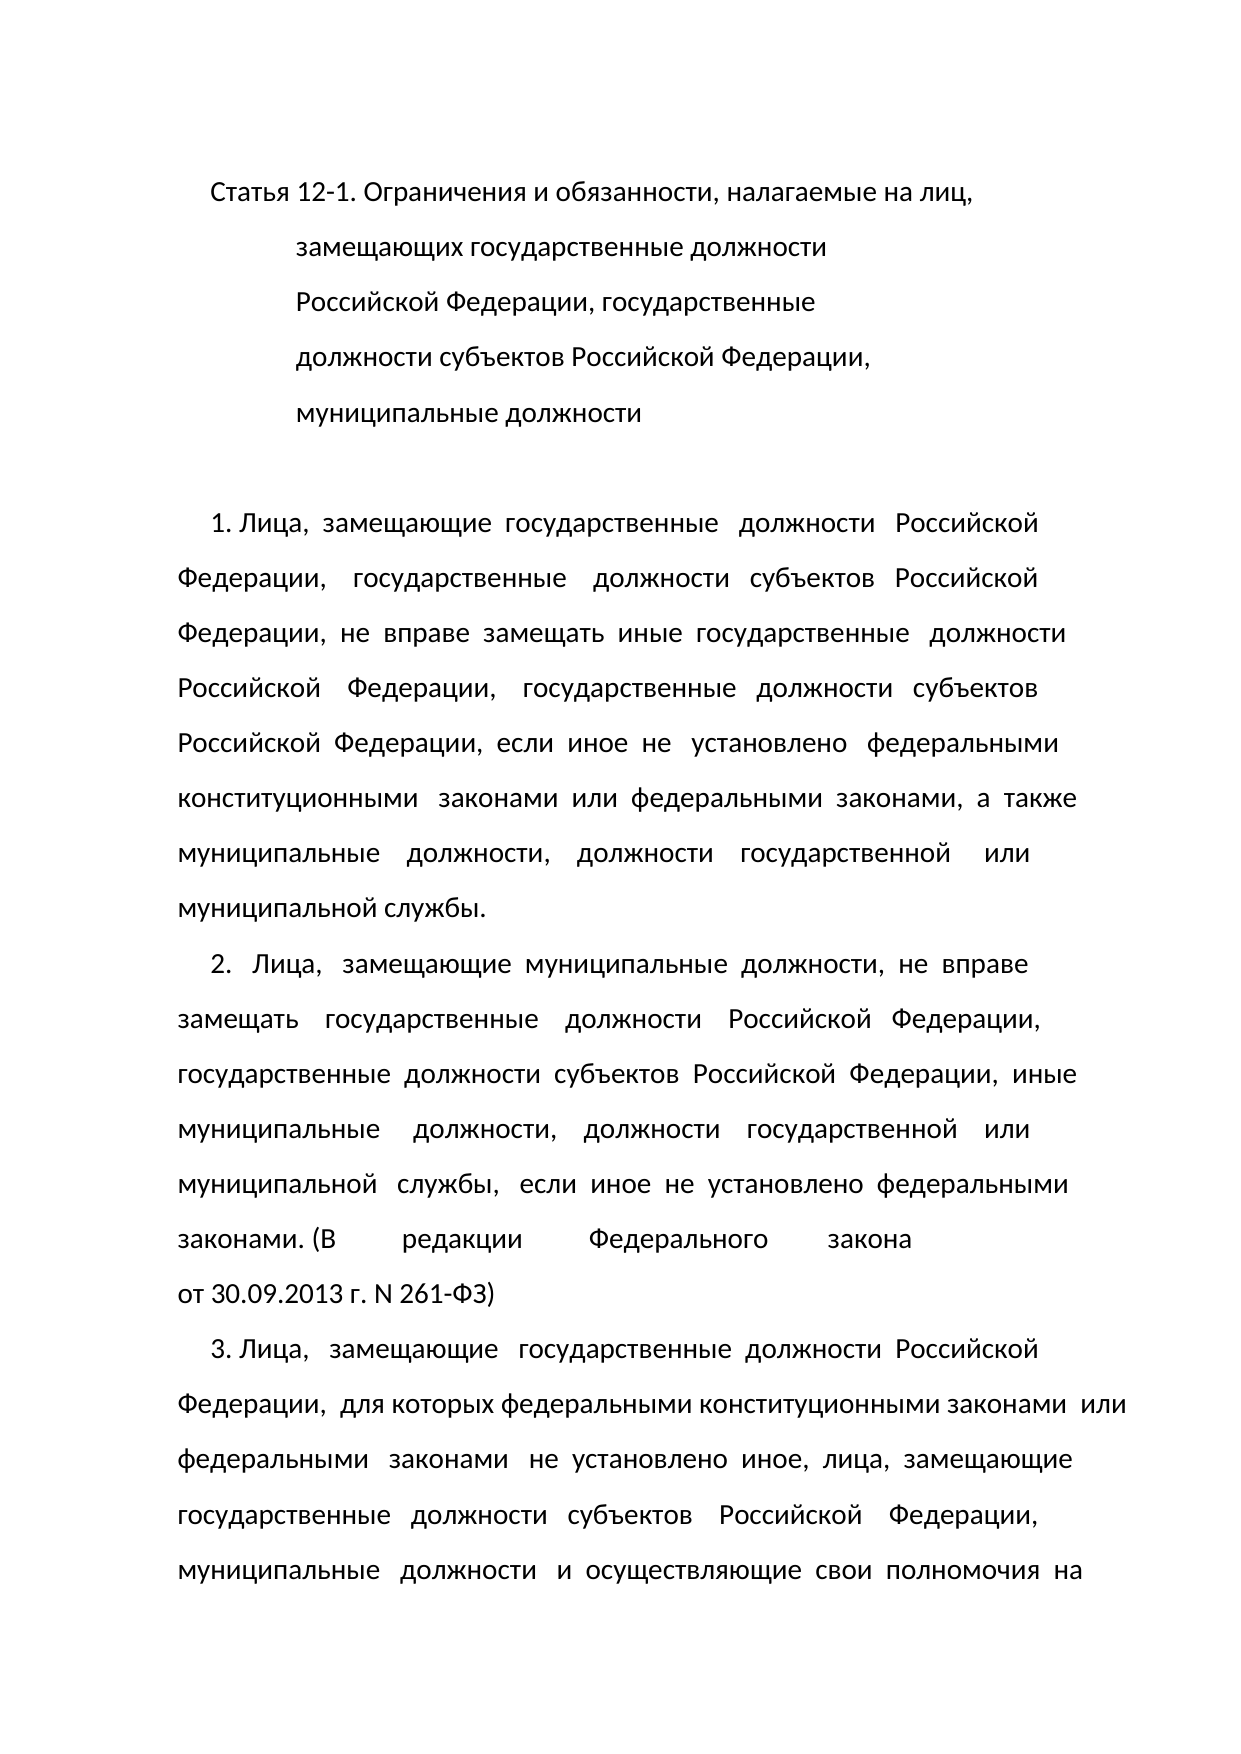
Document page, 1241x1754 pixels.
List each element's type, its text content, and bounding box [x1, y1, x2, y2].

text муниципальные должности, должности государственной или [177, 834, 1152, 870]
text Федерации, не вправе замещать иные государственные должности [177, 614, 1152, 650]
text Федерации, для которых федеральными конституционными законами или [177, 1386, 1152, 1421]
text федеральными законами не установлено иное, лица, замещающие [177, 1441, 1152, 1476]
text 3. Лица, замещающие государственные должности Российской [177, 1330, 1152, 1366]
text 2. Лица, замещающие муниципальные должности, не вправе [177, 945, 1152, 980]
text замещающих государственные должности [177, 228, 1152, 264]
text законами. (В редакции Федерального закона [177, 1220, 1152, 1256]
text должности субъектов Российской Федерации, [177, 338, 1152, 374]
text 1. Лица, замещающие государственные должности Российской [177, 504, 1152, 539]
text Российской Федерации, если иное не установлено федеральными [177, 724, 1152, 760]
text муниципальные должности [177, 394, 1152, 429]
text от 30.09.2013 г. N 261-ФЗ) [177, 1275, 1152, 1311]
text муниципальной службы, если иное не установлено федеральными [177, 1165, 1152, 1201]
text муниципальные должности и осуществляющие свои полномочия на [177, 1551, 1152, 1586]
text Статья 12-1. Ограничения и обязанности, налагаемые на лиц, [177, 173, 1152, 209]
text конституционными законами или федеральными законами, а также [177, 779, 1152, 815]
text муниципальной службы. [177, 889, 1152, 925]
text Российской Федерации, государственные должности субъектов [177, 669, 1152, 705]
text Российской Федерации, государственные [177, 283, 1152, 319]
text Федерации, государственные должности субъектов Российской [177, 559, 1152, 594]
text государственные должности субъектов Российской Федерации, иные [177, 1055, 1152, 1091]
text муниципальные должности, должности государственной или [177, 1110, 1152, 1146]
text замещать государственные должности Российской Федерации, [177, 1000, 1152, 1035]
text государственные должности субъектов Российской Федерации, [177, 1496, 1152, 1531]
